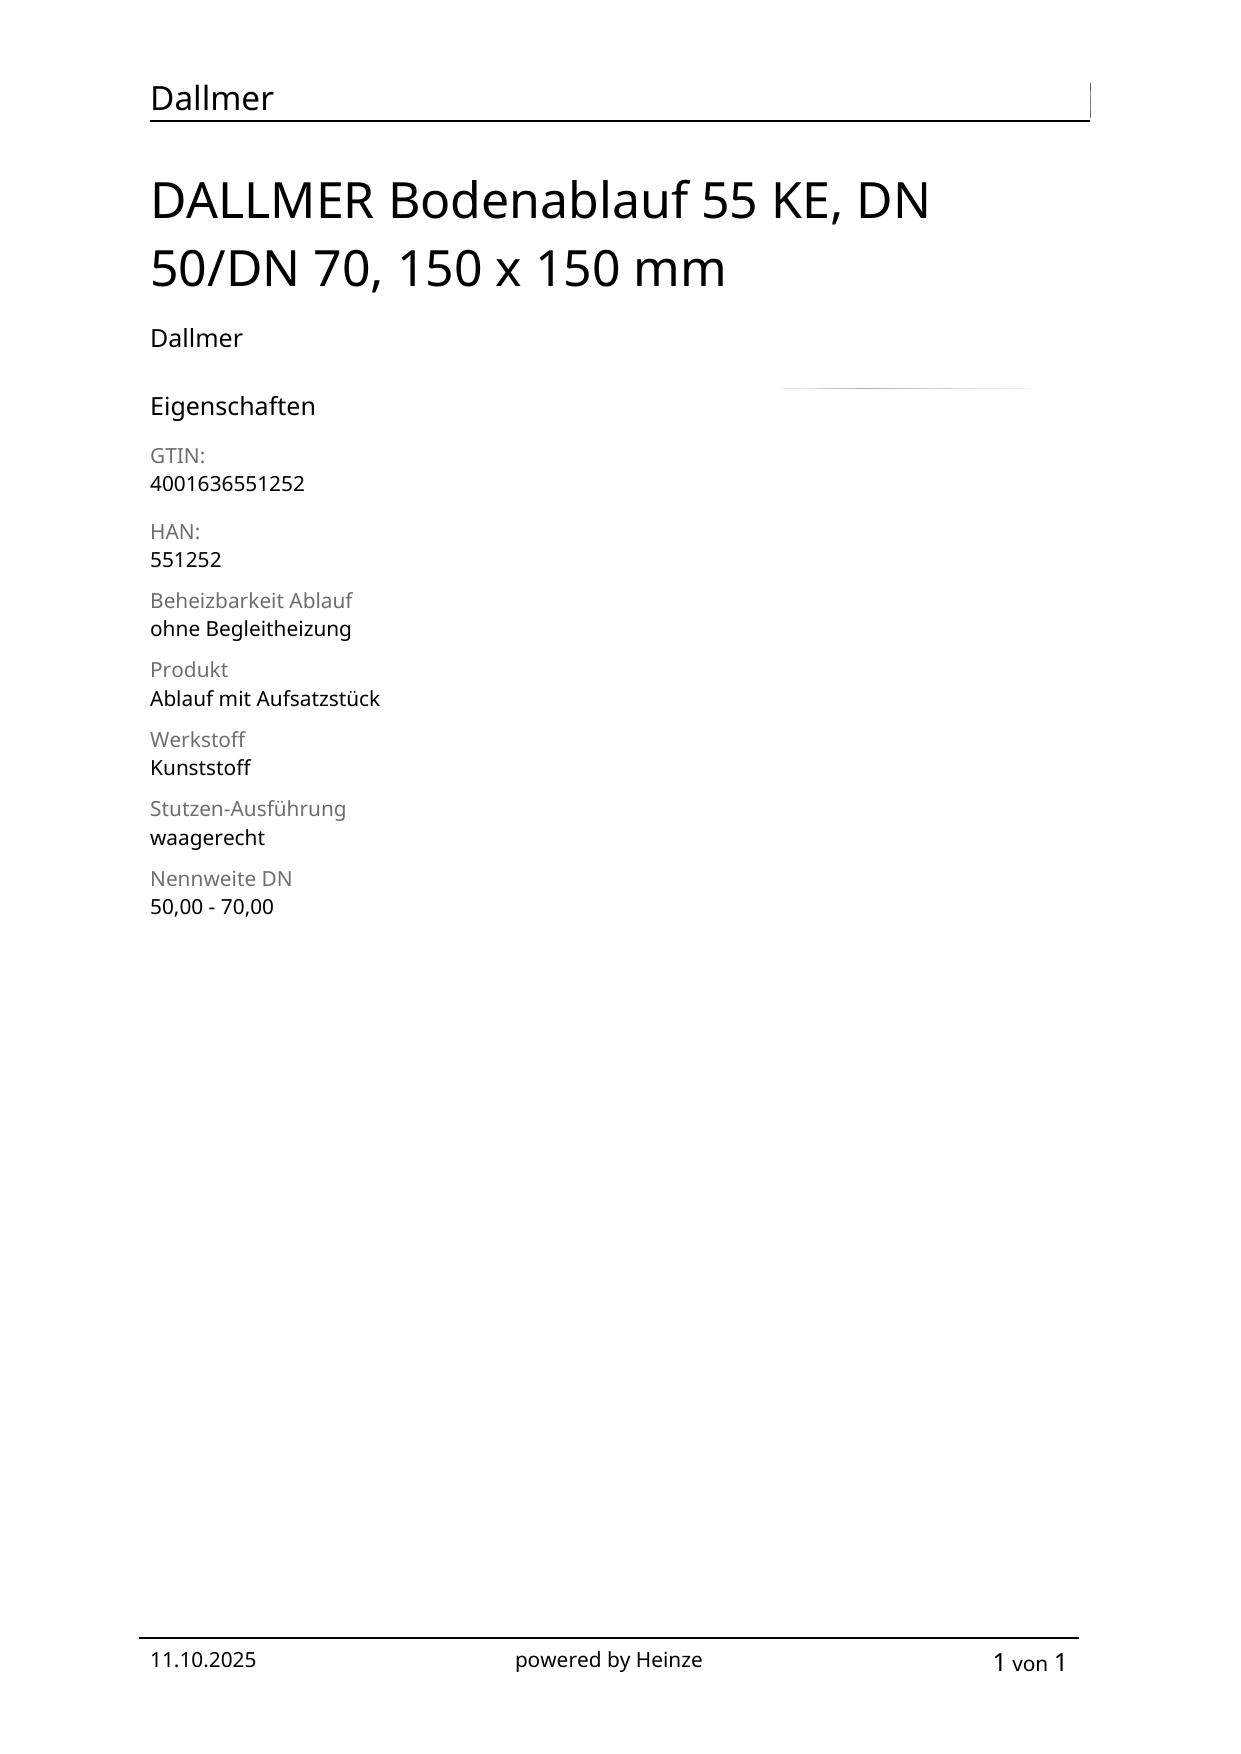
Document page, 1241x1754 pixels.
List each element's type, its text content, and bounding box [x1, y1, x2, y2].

text ohne Begleitheizung [150, 614, 1090, 643]
text HAN: [150, 517, 1090, 545]
text waagerecht [150, 823, 1090, 851]
text DALLMER Bodenablauf 55 KE, DN 50/DN 70, 150 x 150 mm [150, 165, 1090, 301]
text Eigenschaften [150, 388, 1090, 422]
text Beheizbarkeit Ablauf [150, 586, 1090, 614]
text Kunststoff [150, 753, 1090, 782]
text Produkt [150, 656, 1090, 684]
text GTIN: [150, 441, 1090, 469]
text 4001636551252 [150, 469, 1090, 498]
text Werkstoff [150, 725, 1090, 753]
text Ablauf mit Aufsatzstück [150, 684, 1090, 712]
text 551252 [150, 545, 1090, 574]
text Stutzen-Ausführung [150, 794, 1090, 823]
text Nennweite DN [150, 864, 1090, 892]
text 50,00 - 70,00 [150, 892, 1090, 921]
text Dallmer [150, 320, 1090, 354]
